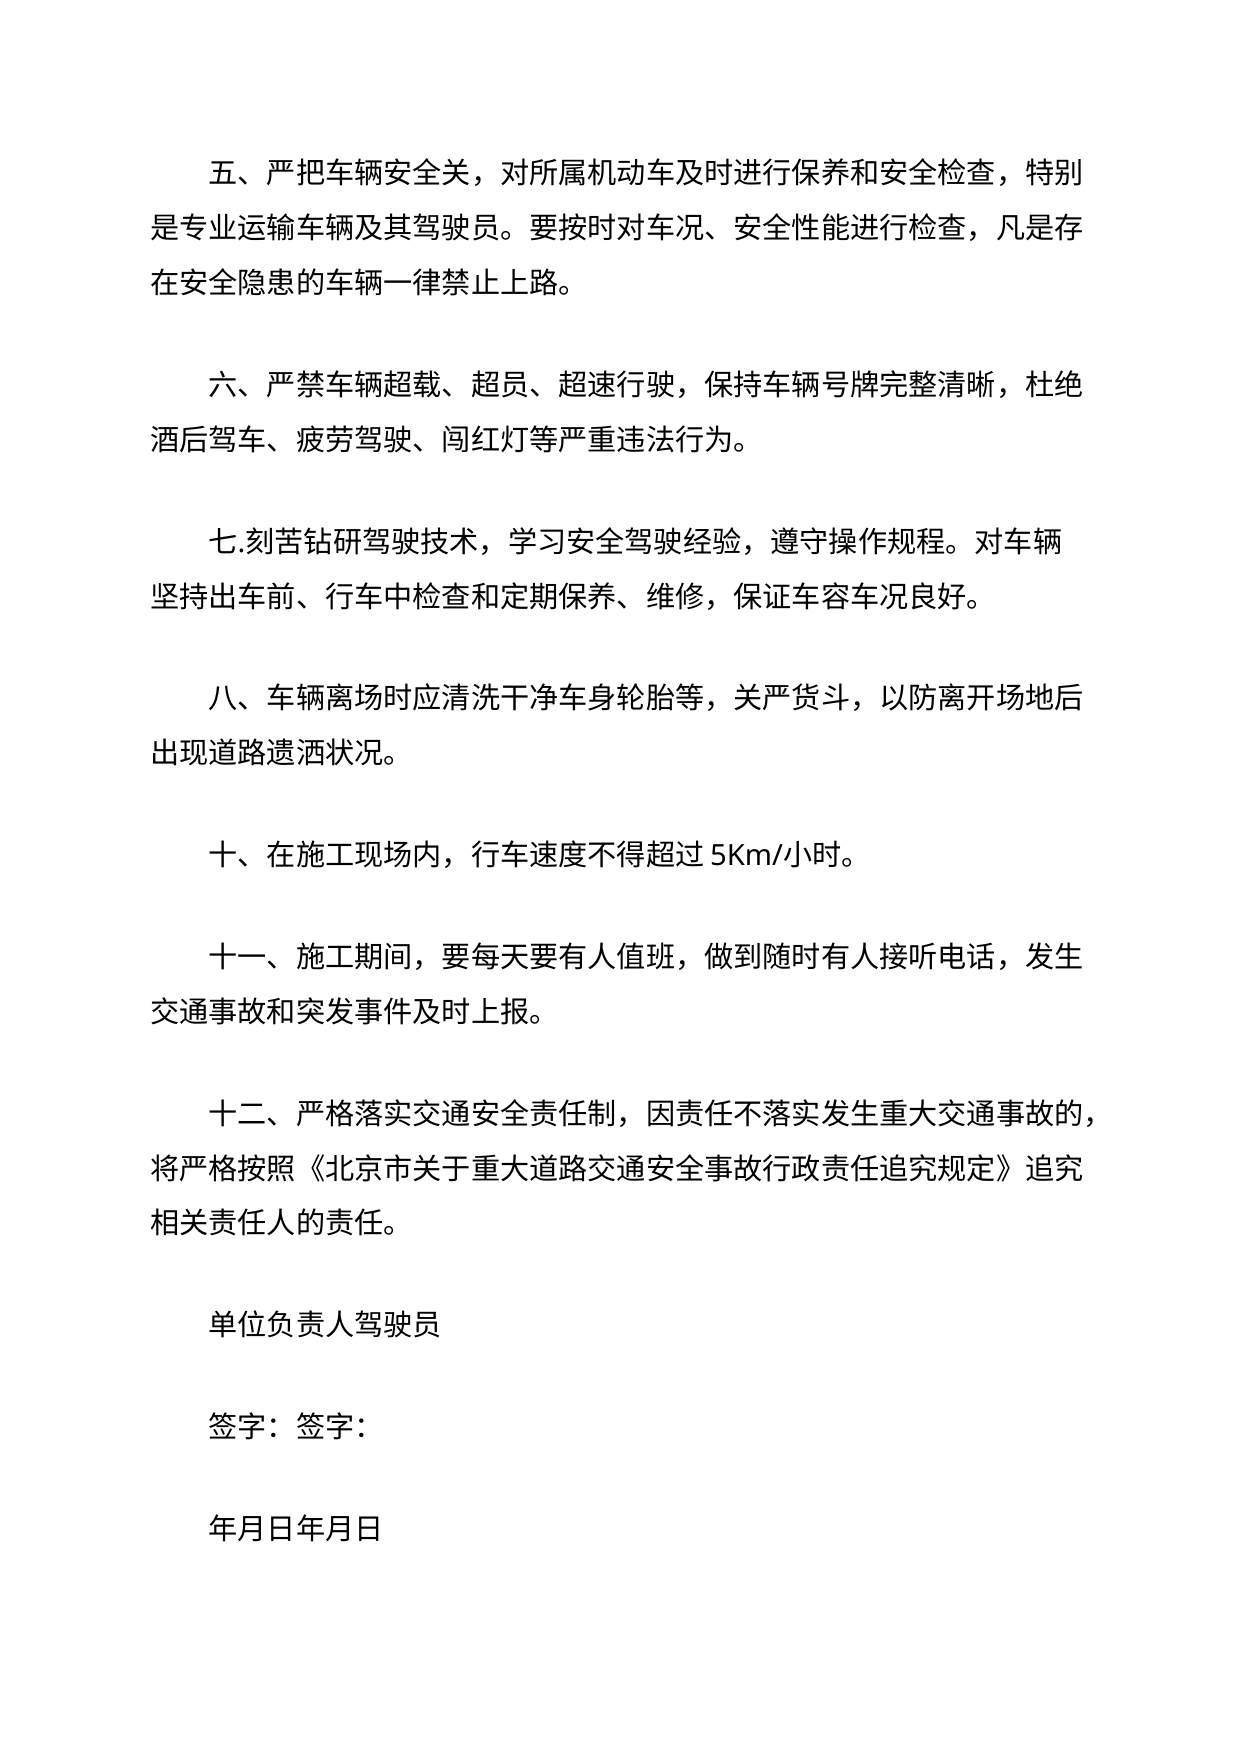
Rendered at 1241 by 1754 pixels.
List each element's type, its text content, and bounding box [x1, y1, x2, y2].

text 十、在施工现场内，行车速度不得超过5Km/小时。 [150, 832, 1090, 874]
text 单位负责人驾驶员 [150, 1302, 1090, 1344]
text 八、车辆离场时应清洗干净车身轮胎等，关严货斗，以防离开场地后出现道路遗洒状况。 [150, 675, 1090, 772]
text 七.刻苦钻研驾驶技术，学习安全驾驶经验，遵守操作规程。对车辆坚持出车前、行车中检查和定期保养、维修，保证车容车况良好。 [150, 518, 1090, 616]
text 十二、严格落实交通安全责任制，因责任不落实发生重大交通事故的，将严格按照《北京市关于重大道路交通安全事故行政责任追究规定》追究相关责任人的责任。 [150, 1090, 1090, 1242]
text 签字：签字： [150, 1404, 1090, 1446]
text 年月日年月日 [150, 1505, 1090, 1548]
text 五、严把车辆安全关，对所属机动车及时进行保养和安全检查，特别是专业运输车辆及其驾驶员。要按时对车况、安全性能进行检查，凡是存在安全隐患的车辆一律禁止上路。 [150, 150, 1090, 302]
text 十一、施工期间，要每天要有人值班，做到随时有人接听电话，发生交通事故和突发事件及时上报。 [150, 934, 1090, 1031]
text 六、严禁车辆超载、超员、超速行驶，保持车辆号牌完整清晰，杜绝酒后驾车、疲劳驾驶、闯红灯等严重违法行为。 [150, 362, 1090, 459]
